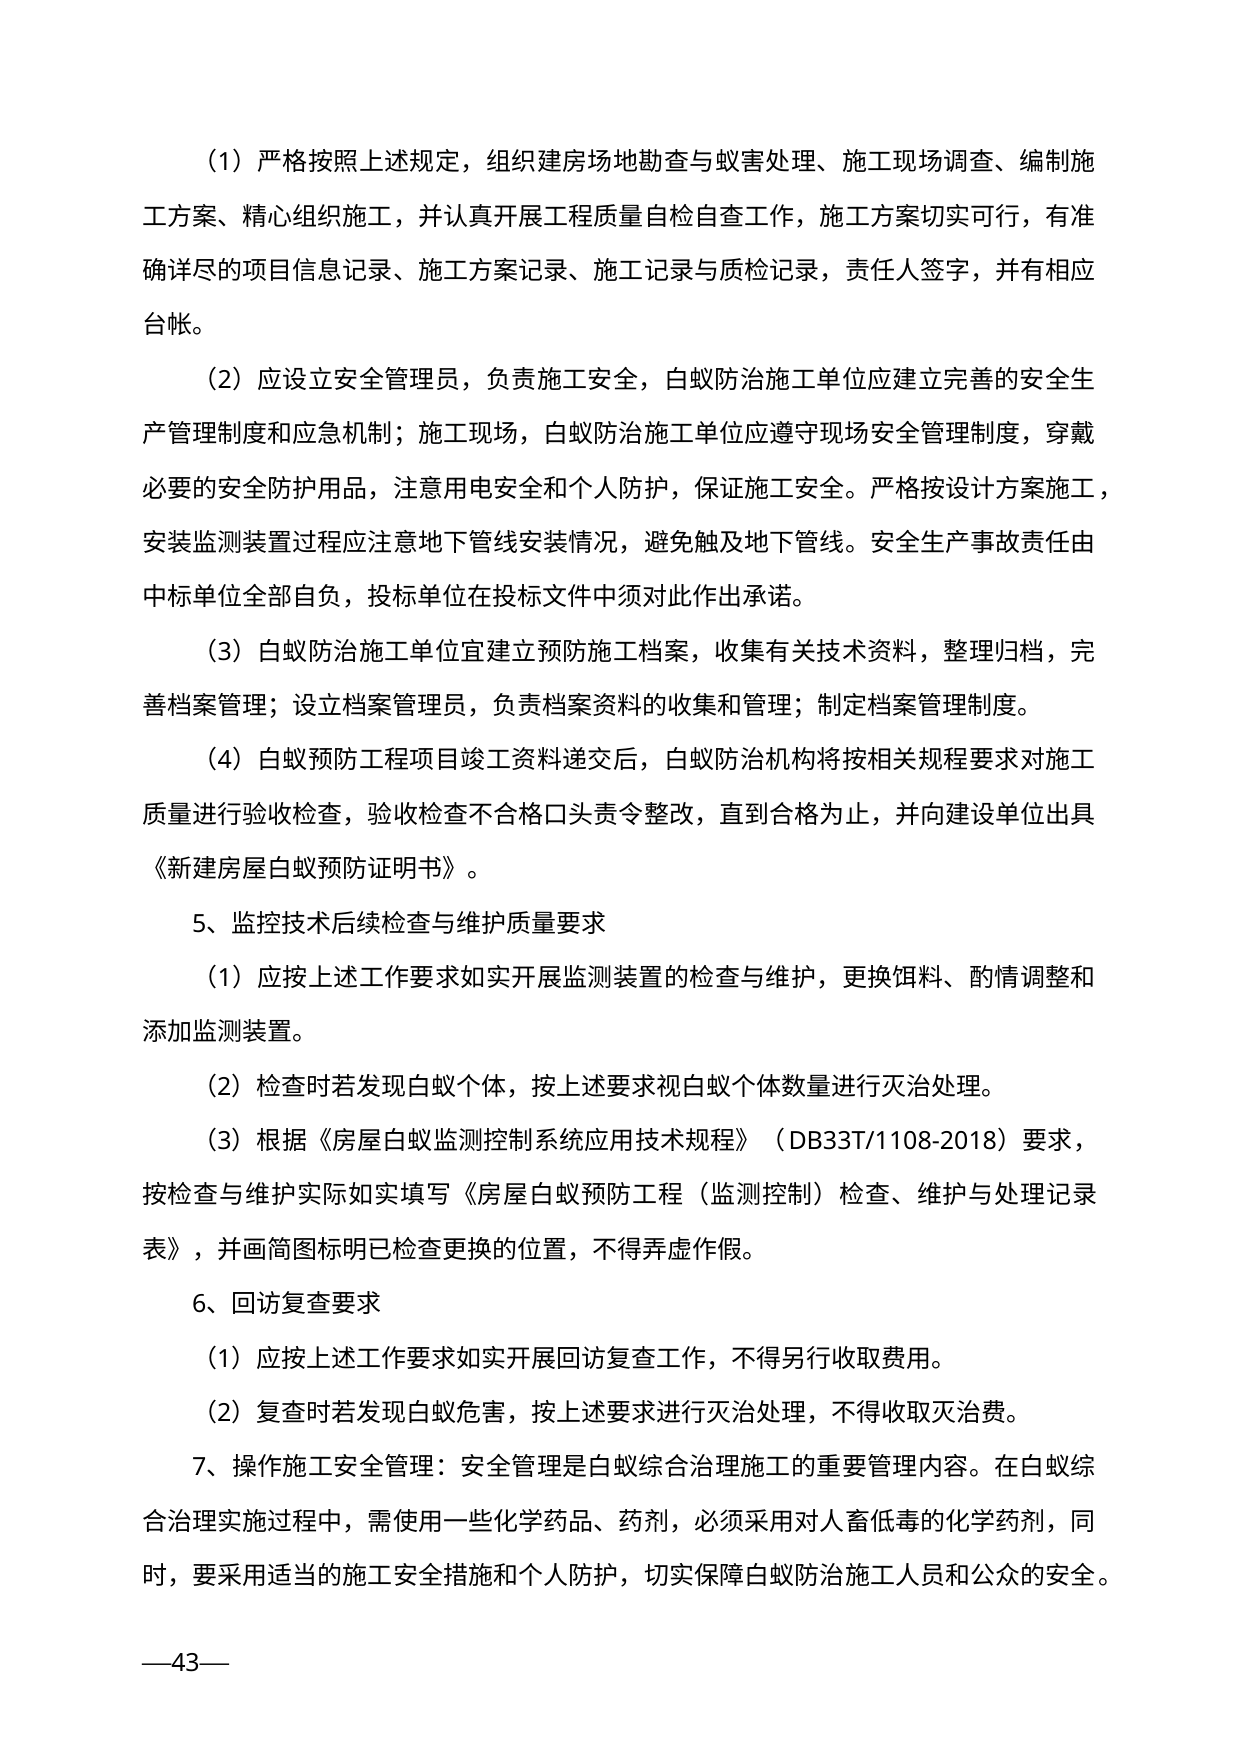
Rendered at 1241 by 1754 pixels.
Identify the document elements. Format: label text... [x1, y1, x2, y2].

text （1）应按上述工作要求如实开展回访复查工作，不得另行收取费用。 [142, 1338, 1098, 1374]
text （3）白蚁防治施工单位宜建立预防施工档案，收集有关技术资料，整理归档，完善档案管理；设立档案管理员，负责档案资料的收集和管理；制定档案管理制度。 [142, 631, 1098, 722]
text （2）检查时若发现白蚁个体，按上述要求视白蚁个体数量进行灭治处理。 [142, 1066, 1098, 1102]
text 6、回访复查要求 [142, 1284, 1098, 1320]
text （2）应设立安全管理员，负责施工安全，白蚁防治施工单位应建立完善的安全生产管理制度和应急机制；施工现场，白蚁防治施工单位应遵守现场安全管理制度，穿戴必要的安全防护用品，注意用电安全和个人防护，保证施工安全。严格按设计方案施工，安装监测装置过程应注意地下管线安装情况，避免触及地下管线。安全生产事故责任由中标单位全部自负，投标单位在投标文件中须对此作出承诺。 [142, 359, 1098, 613]
text （1）严格按照上述规定，组织建房场地勘查与蚁害处理、施工现场调查、编制施工方案、精心组织施工，并认真开展工程质量自检自查工作，施工方案切实可行，有准确详尽的项目信息记录、施工方案记录、施工记录与质检记录，责任人签字，并有相应台帐。 [142, 142, 1098, 341]
text （3）根据《房屋白蚁监测控制系统应用技术规程》（DB33T/1108-2018）要求，按检查与维护实际如实填写《房屋白蚁预防工程（监测控制）检查、维护与处理记录表》，并画简图标明已检查更换的位置，不得弄虚作假。 [142, 1121, 1098, 1266]
text （4）白蚁预防工程项目竣工资料递交后，白蚁防治机构将按相关规程要求对施工质量进行验收检查，验收检查不合格口头责令整改，直到合格为止，并向建设单位出具《新建房屋白蚁预防证明书》。 [142, 740, 1098, 885]
text （2）复查时若发现白蚁危害，按上述要求进行灭治处理，不得收取灭治费。 [142, 1392, 1098, 1429]
text 5、监控技术后续检查与维护质量要求 [142, 903, 1098, 939]
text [142, 1447, 1098, 1592]
text （1）应按上述工作要求如实开展监测装置的检查与维护，更换饵料、酌情调整和添加监测装置。 [142, 957, 1098, 1048]
